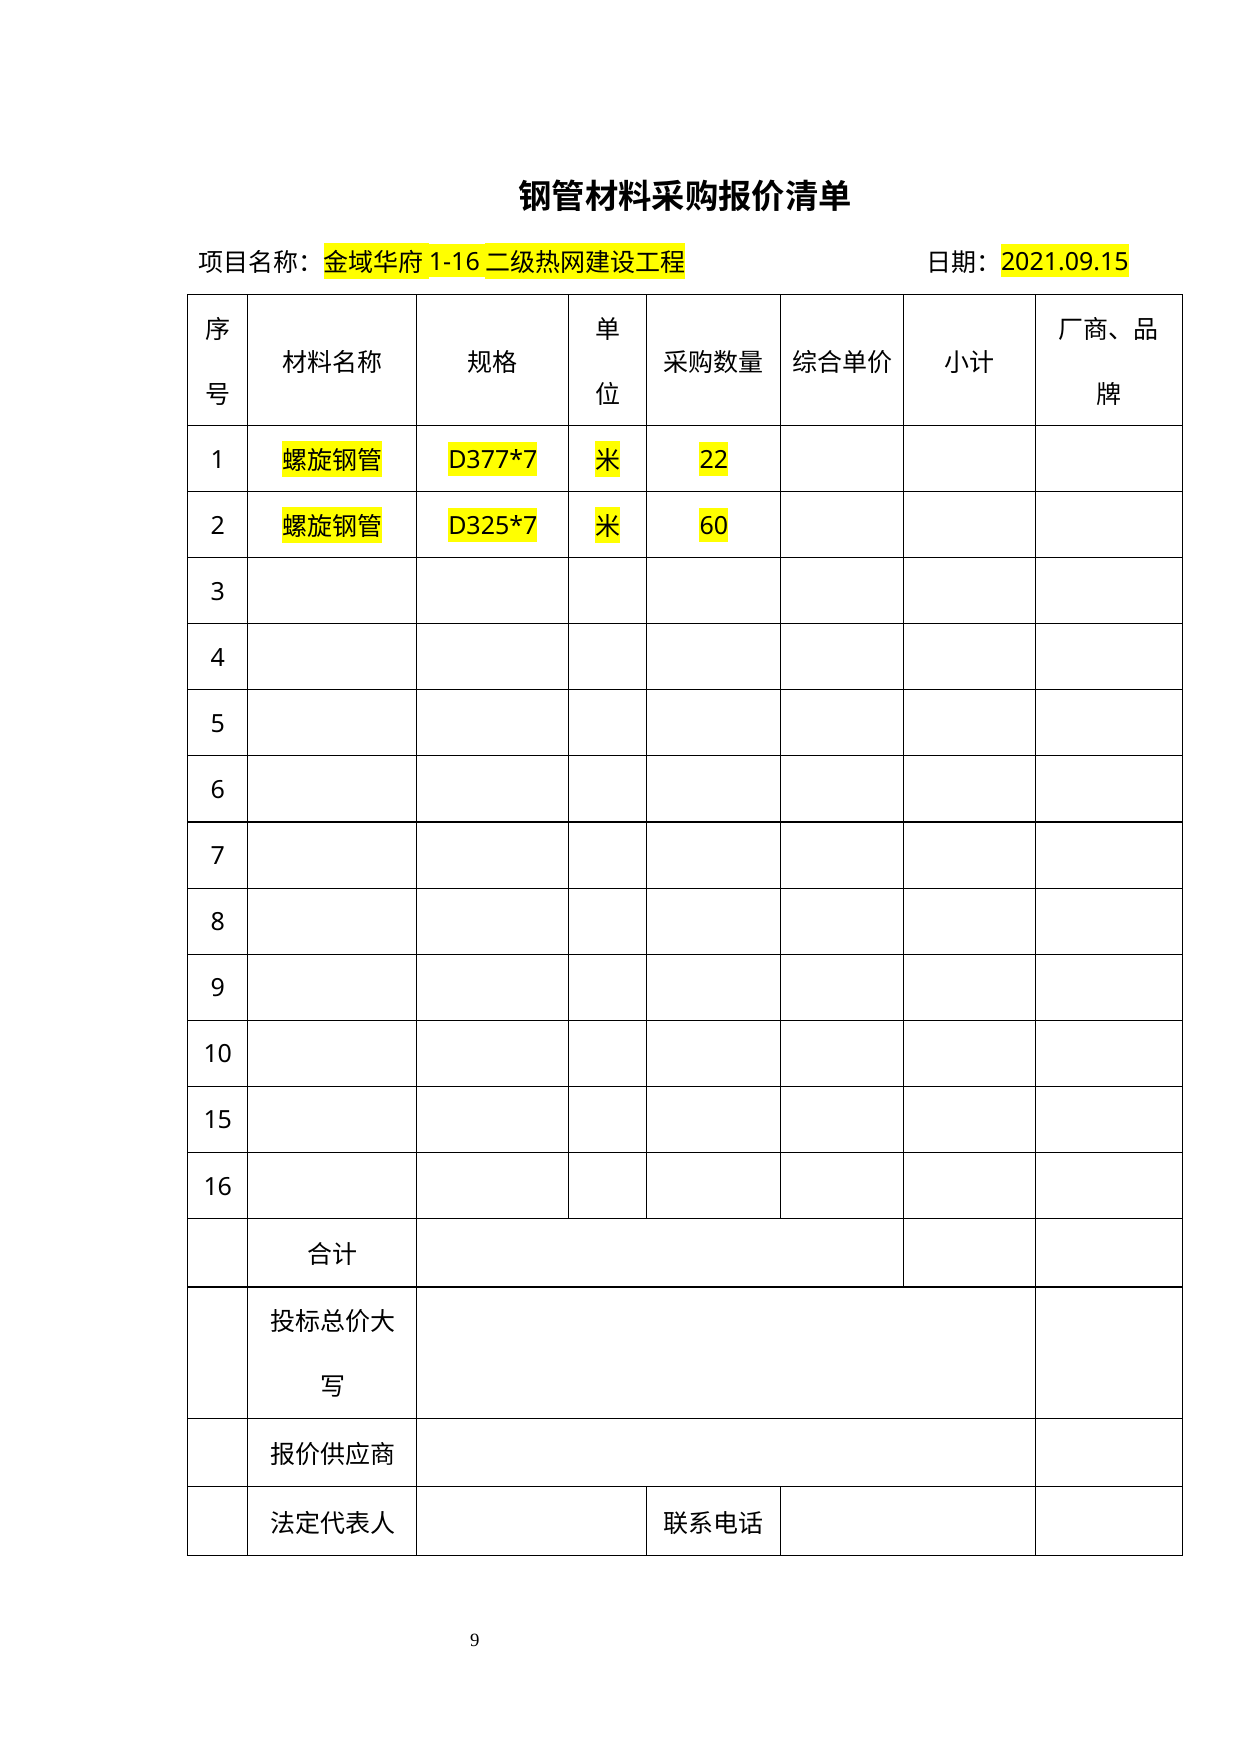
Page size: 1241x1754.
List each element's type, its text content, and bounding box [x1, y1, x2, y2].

table_cell [248, 1153, 416, 1218]
table_cell [569, 756, 646, 821]
table_cell [781, 1153, 903, 1218]
table_cell 2 [188, 492, 247, 557]
table_cell [417, 624, 568, 689]
table_cell [248, 1087, 416, 1152]
table_cell [1036, 1288, 1182, 1417]
table_cell [1036, 889, 1182, 953]
table_cell 项目名称：金域华府1-16二级热网建设工程 日期：2021.09.15 [188, 227, 1182, 294]
table_cell [1036, 558, 1182, 623]
table_cell 小计 [904, 295, 1035, 425]
table_cell [569, 690, 646, 755]
table_cell [417, 1219, 903, 1286]
table_cell [904, 1153, 1035, 1218]
table_cell [1036, 756, 1182, 821]
table_header 钢管材料采购报价清单 [188, 162, 1182, 227]
table_cell [904, 558, 1035, 623]
table_cell [1036, 624, 1182, 689]
table_cell [1036, 1021, 1182, 1086]
table_cell [188, 1487, 247, 1555]
table_cell 联系电话 [647, 1487, 780, 1555]
table_cell 5 [188, 690, 247, 755]
table_cell [781, 1021, 903, 1086]
table_cell [904, 426, 1035, 491]
table_cell [417, 955, 568, 1019]
table_cell [417, 1153, 568, 1218]
table_cell [569, 1153, 646, 1218]
table_cell [1036, 1087, 1182, 1152]
table_cell [647, 889, 780, 953]
table_cell 米 [569, 492, 646, 557]
table_cell [569, 558, 646, 623]
table_cell 9 [188, 955, 247, 1019]
table_cell 4 [188, 624, 247, 689]
table_cell 8 [188, 889, 247, 953]
table_cell [781, 1487, 1035, 1555]
table_cell [904, 889, 1035, 953]
table_cell 60 [647, 492, 780, 557]
table_cell 报价供应商 [248, 1419, 416, 1486]
table_cell 序 号 [188, 295, 247, 425]
table_cell [781, 690, 903, 755]
table_cell [569, 889, 646, 953]
table_cell [248, 955, 416, 1019]
table_cell [248, 823, 416, 887]
table_cell [248, 624, 416, 689]
table_cell 单 位 [569, 295, 646, 425]
table_cell [781, 624, 903, 689]
table_cell [904, 1021, 1035, 1086]
table_cell 米 [569, 426, 646, 491]
table_cell [647, 558, 780, 623]
table_cell 材料名称 [248, 295, 416, 425]
table_cell 采购数量 [647, 295, 780, 425]
table_cell [569, 823, 646, 887]
table_cell [904, 690, 1035, 755]
table_cell [781, 426, 903, 491]
table_cell [904, 955, 1035, 1019]
table_cell [417, 690, 568, 755]
table_cell [417, 1288, 1035, 1417]
table_cell [647, 1021, 780, 1086]
table_cell [1036, 1219, 1182, 1286]
table_cell 6 [188, 756, 247, 821]
table_cell [904, 624, 1035, 689]
table_cell 7 [188, 823, 247, 887]
table_cell 3 [188, 558, 247, 623]
table_cell 螺旋钢管 [248, 492, 416, 557]
table_cell 综合单价 [781, 295, 903, 425]
table_cell [1036, 426, 1182, 491]
table_cell D377*7 [417, 426, 568, 491]
table_cell [1036, 1419, 1182, 1486]
table_cell [248, 558, 416, 623]
table_cell [647, 1087, 780, 1152]
table_cell [647, 1153, 780, 1218]
table_cell [781, 492, 903, 557]
table_cell [904, 492, 1035, 557]
table_cell [781, 823, 903, 887]
table_cell [904, 756, 1035, 821]
table_cell 合计 [248, 1219, 416, 1286]
table_cell [781, 889, 903, 953]
table_cell [1036, 1487, 1182, 1555]
table_cell [417, 823, 568, 887]
table_cell [417, 1419, 1035, 1486]
table_cell [1036, 823, 1182, 887]
table_cell 16 [188, 1153, 247, 1218]
table_cell [1036, 492, 1182, 557]
table_cell [1036, 1153, 1182, 1218]
table_cell [1036, 955, 1182, 1019]
table_cell [781, 558, 903, 623]
table_cell [647, 823, 780, 887]
table_cell [417, 889, 568, 953]
table_cell [1036, 690, 1182, 755]
table_cell [417, 756, 568, 821]
table_cell 15 [188, 1087, 247, 1152]
table_cell [781, 955, 903, 1019]
table_cell [248, 889, 416, 953]
table_cell [904, 823, 1035, 887]
table_cell [904, 1219, 1035, 1286]
table_cell D325*7 [417, 492, 568, 557]
table_cell 10 [188, 1021, 247, 1086]
table_cell 法定代表人或 授权委托人 [248, 1487, 416, 1555]
table_cell 1 [188, 426, 247, 491]
table_cell [569, 1087, 646, 1152]
table_cell [188, 1219, 247, 1286]
table_cell [781, 756, 903, 821]
table_cell [647, 690, 780, 755]
table_cell [647, 624, 780, 689]
table_cell [248, 1021, 416, 1086]
table_cell 投标总价大写 [248, 1288, 416, 1417]
table_cell [188, 1419, 247, 1486]
table_cell [569, 1021, 646, 1086]
table_cell [904, 1087, 1035, 1152]
table_cell 厂商、品牌 [1036, 295, 1182, 425]
table_cell [248, 756, 416, 821]
table_cell 22 [647, 426, 780, 491]
table_cell [647, 955, 780, 1019]
table_cell [647, 756, 780, 821]
table_cell [417, 1487, 646, 1555]
table_cell [417, 558, 568, 623]
table_cell [417, 1087, 568, 1152]
table_cell [569, 955, 646, 1019]
table_cell [188, 1288, 247, 1417]
table_cell [781, 1087, 903, 1152]
table_cell [417, 1021, 568, 1086]
table_cell [248, 690, 416, 755]
table_cell 螺旋钢管 [248, 426, 416, 491]
table_cell [569, 624, 646, 689]
table_cell 规格 [417, 295, 568, 425]
